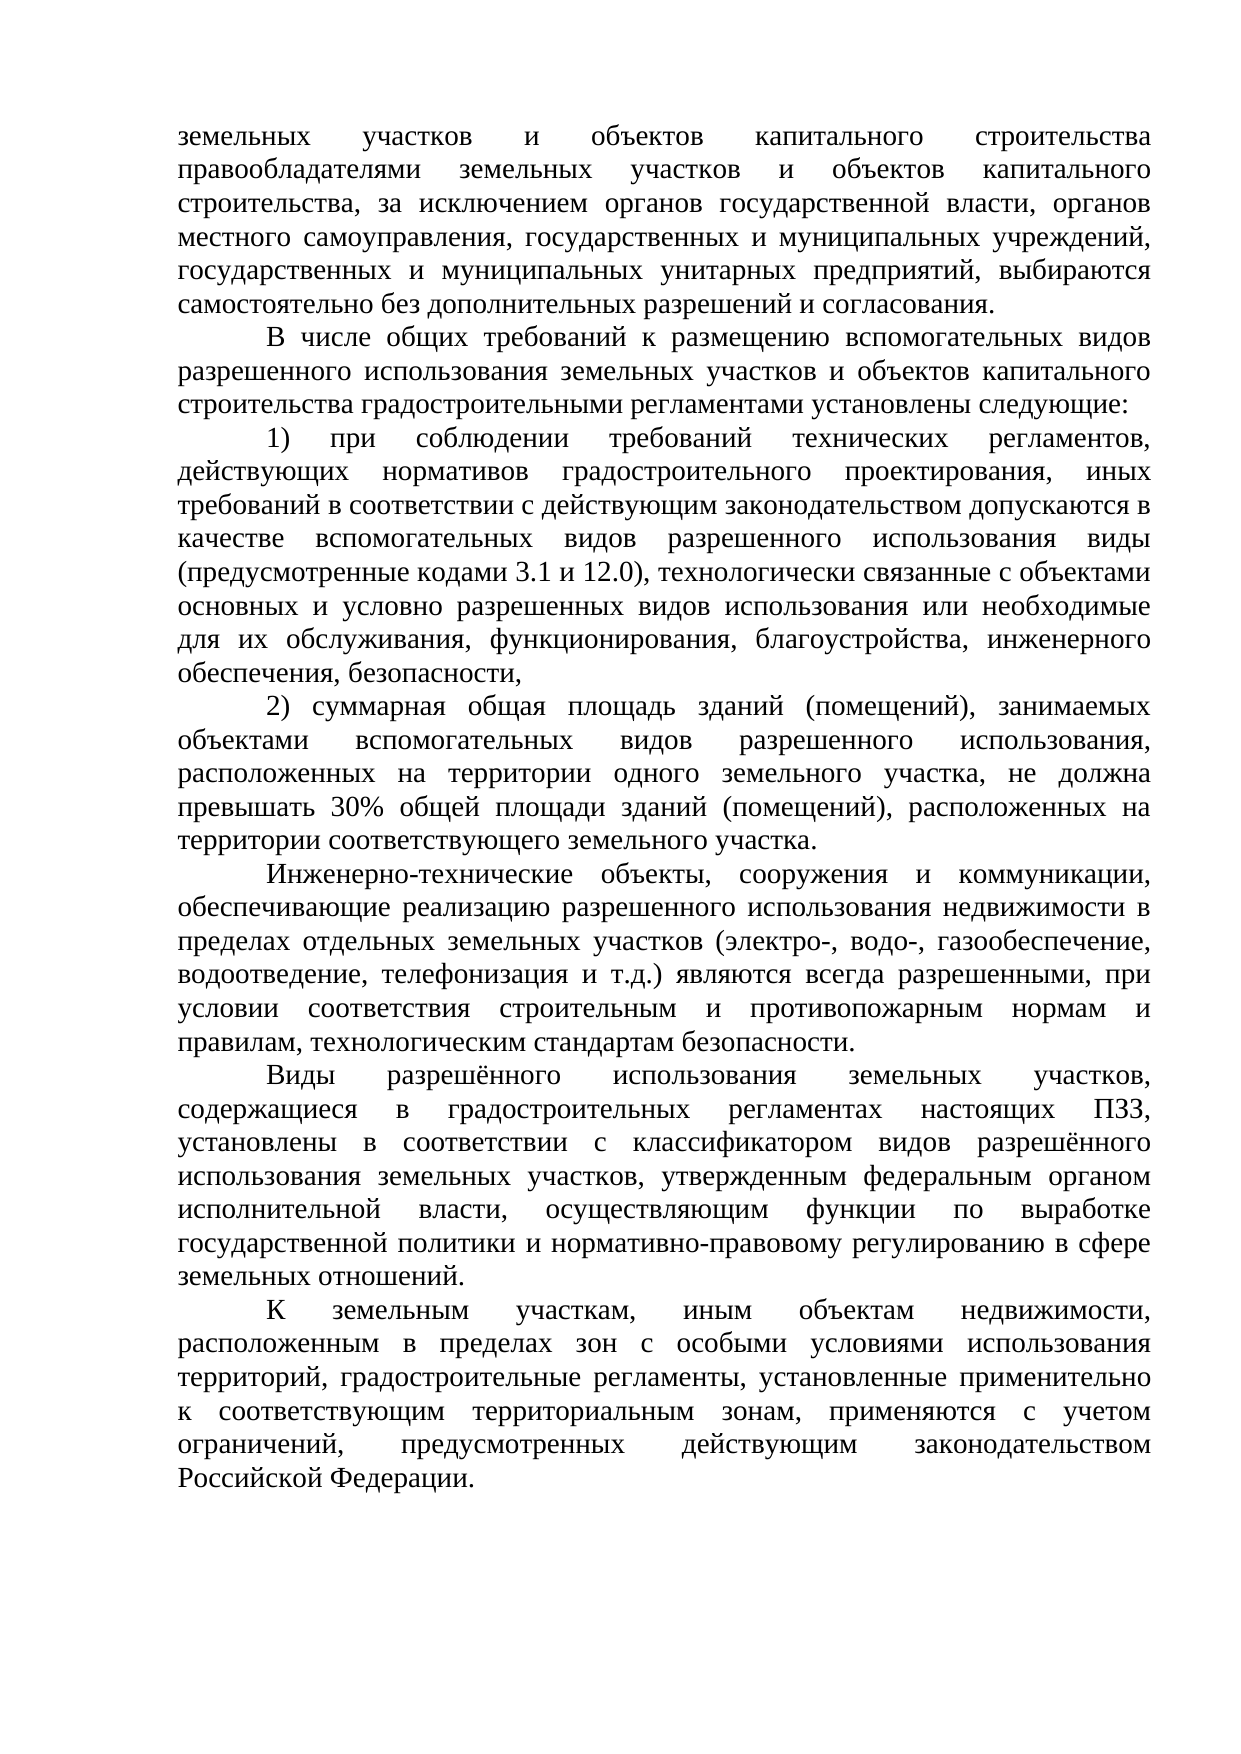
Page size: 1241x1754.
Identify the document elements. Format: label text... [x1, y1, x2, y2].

text 1) при соблюдении требований технических регламентов, действующих нормативов градостроительного проектирования, иных требований в соответствии с действующим законодательством допускаются в качестве вспомогательных видов разрешенного использования виды (предусмотренные кодами 3.1 и 12.0), технологически связанные с объектами основных и условно разрешенных видов использования или необходимые для их обслуживания, функционирования, благоустройства, инженерного обеспечения, безопасности, [177, 420, 1152, 688]
text Инженерно-технические объекты, сооружения и коммуникации, обеспечивающие реализацию разрешенного использования недвижимости в пределах отдельных земельных участков (электро-, водо-, газообеспечение, водоотведение, телефонизация и т.д.) являются всегда разрешенными, при условии соответствия строительным и противопожарным нормам и правилам, технологическим стандартам безопасности. [177, 856, 1152, 1057]
text К земельным участкам, иным объектам недвижимости, расположенным в пределах зон с особыми условиями использования территорий, градостроительные регламенты, установленные применительно к соответствующим территориальным зонам, применяются с учетом ограничений, предусмотренных действующим законодательством Российской Федерации. [177, 1292, 1152, 1493]
text 2) суммарная общая площадь зданий (помещений), занимаемых объектами вспомогательных видов разрешенного использования, расположенных на территории одного земельного участка, не должна превышать 30% общей площади зданий (помещений), расположенных на территории соответствующего земельного участка. [177, 688, 1152, 856]
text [177, 118, 1152, 319]
text Виды разрешённого использования земельных участков, содержащиеся в градостроительных регламентах настоящих ПЗЗ, установлены в соответствии с классификатором видов разрешённого использования земельных участков, утвержденным федеральным органом исполнительной власти, осуществляющим функции по выработке государственной политики и нормативно-правовому регулированию в сфере земельных отношений. [177, 1057, 1152, 1292]
text В числе общих требований к размещению вспомогательных видов разрешенного использования земельных участков и объектов капитального строительства градостроительными регламентами установлены следующие: [177, 319, 1152, 420]
